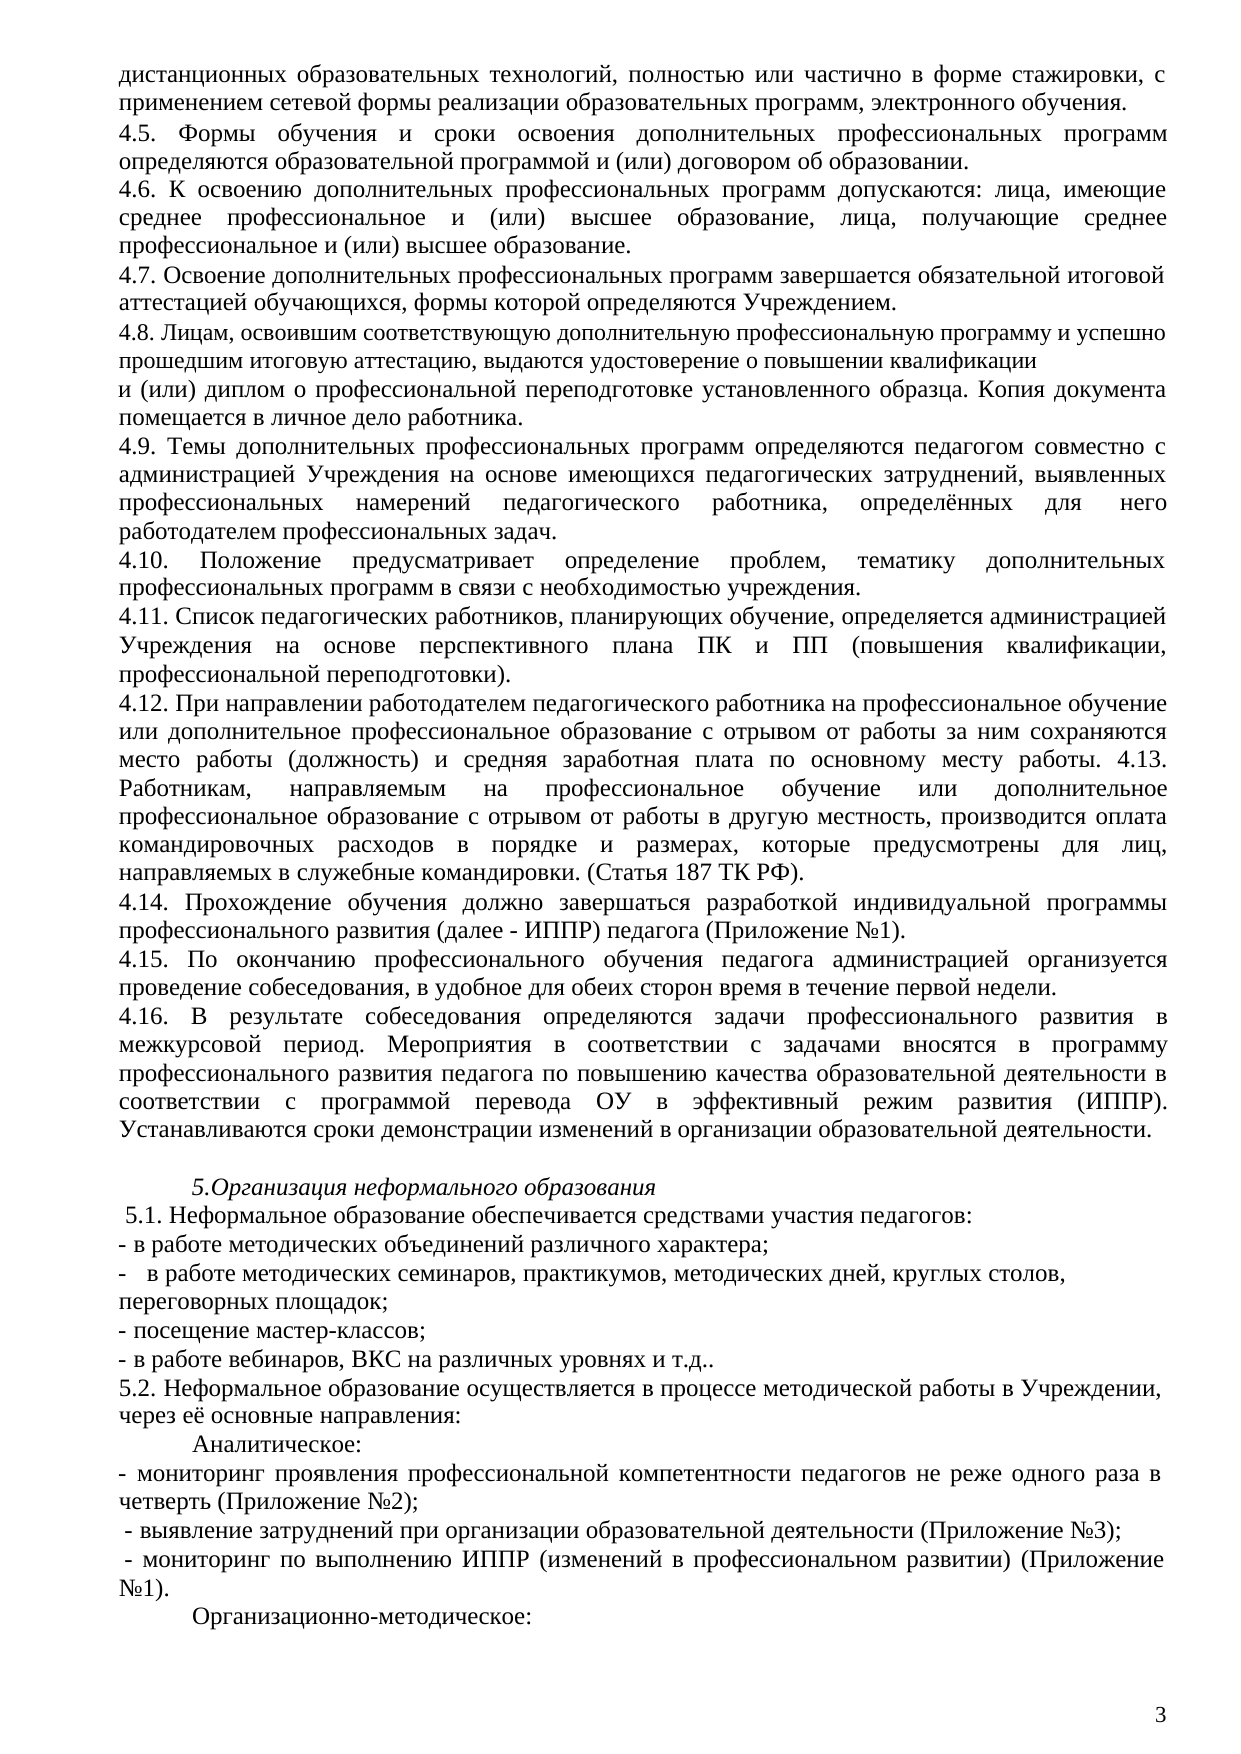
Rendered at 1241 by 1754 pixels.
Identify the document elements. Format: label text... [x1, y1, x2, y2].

list Темы дополнительных профессиональных программ определяются педагогом совместно с администрацией Учреждения на основе имеющихся педагогических затруднений, выявленных профессиональных намерений педагогического работника, определённых для него работодателем профессиональных задач. [119, 432, 1167, 544]
list в работе вебинаров, ВКС на различных уровнях и т.д.. [118, 1344, 1180, 1372]
list Неформальное образование обеспечивается средствами участия педагогов: [125, 1201, 1180, 1229]
text дистанционных образовательных технологий, полностью или частично в форме стажировки, с применением сетевой формы реализации образовательных программ, электронного обучения. [119, 60, 1167, 116]
list мониторинг по выполнению ИППР (изменений в профессиональном развитии) (Приложение [124, 1545, 1180, 1573]
list Неформальное образование осуществляется в процессе методической работы в Учреждении, через её основные направления: [119, 1374, 1165, 1429]
list выявление затруднений при организации образовательной деятельности (Приложение №3); [124, 1515, 1180, 1544]
list По окончанию профессионального обучения педагога администрацией организуется проведение собеседования, в удобное для обеих сторон время в течение первой недели. [119, 945, 1168, 1001]
list В результате собеседования определяются задачи профессионального развития в межкурсовой период. Мероприятия в соответствии с задачами вносятся в программу профессионального развития педагога по повышению качества образовательной деятельности в соответствии с программой перевода ОУ в эффективный режим развития (ИППР). Устанавливаются сроки демонстрации изменений в организации образовательной деятельности. [119, 1002, 1168, 1143]
list Организация неформального образования [192, 1172, 1180, 1201]
list мониторинг проявления профессиональной компетентности педагогов не реже одного раза в четверть (Приложение №2); [118, 1460, 1165, 1515]
list Список педагогических работников, планирующих обучение, определяется администрацией Учреждения на основе перспективного плана ПК и ПП (повышения квалификации, профессиональной переподготовки). [119, 601, 1167, 687]
list При направлении работодателем педагогического работника на профессиональное обучение или дополнительное профессиональное образование с отрывом от работы за ним сохраняются место работы (должность) и средняя заработная плата по основному месту работы. 4.13. Работникам, направляемым на профессиональное обучение или дополнительное профессиональное образование с отрывом от работы в другую местность, производится оплата командировочных расходов в порядке и размерах, которые предусмотрены для лиц, направляемых в служебные командировки. (Статья 187 ТК РФ). [119, 689, 1168, 886]
list Освоение дополнительных профессиональных программ завершается обязательной итоговой аттестацией обучающихся, формы которой определяются Учреждением. [119, 261, 1165, 316]
text и (или) диплом о профессиональной переподготовке установленного образца. Копия документа помещается в личное дело работника. [118, 375, 1167, 430]
list посещение мастер-классов; [118, 1315, 1180, 1344]
text №1). [119, 1573, 1180, 1602]
list в работе методических объединений различного характера; [118, 1229, 1180, 1258]
list Лицам, освоившим соответствующую дополнительную профессиональную программу и успешно прошедшим итоговую аттестацию, выдаются удостоверение о повышении квалификации [119, 318, 1167, 373]
list Положение предусматривает определение проблем, тематику дополнительных профессиональных программ в связи с необходимостью учреждения. [119, 546, 1165, 601]
list Формы обучения и сроки освоения дополнительных профессиональных программ определяются образовательной программой и (или) договором об образовании. [119, 118, 1168, 175]
list в работе методических семинаров, практикумов, методических дней, круглых столов, переговорных площадок; [118, 1260, 1168, 1315]
text Аналитическое: [192, 1429, 1180, 1458]
text Организационно-методическое: [192, 1602, 1180, 1630]
list Прохождение обучения должно завершаться разработкой индивидуальной программы профессионального развития (далее - ИППР) педагога (Приложение №1). [119, 888, 1167, 944]
list К освоению дополнительных профессиональных программ допускаются: лица, имеющие среднее профессиональное и (или) высшее образование, лица, получающие среднее профессиональное и (или) высшее образование. [119, 175, 1167, 259]
